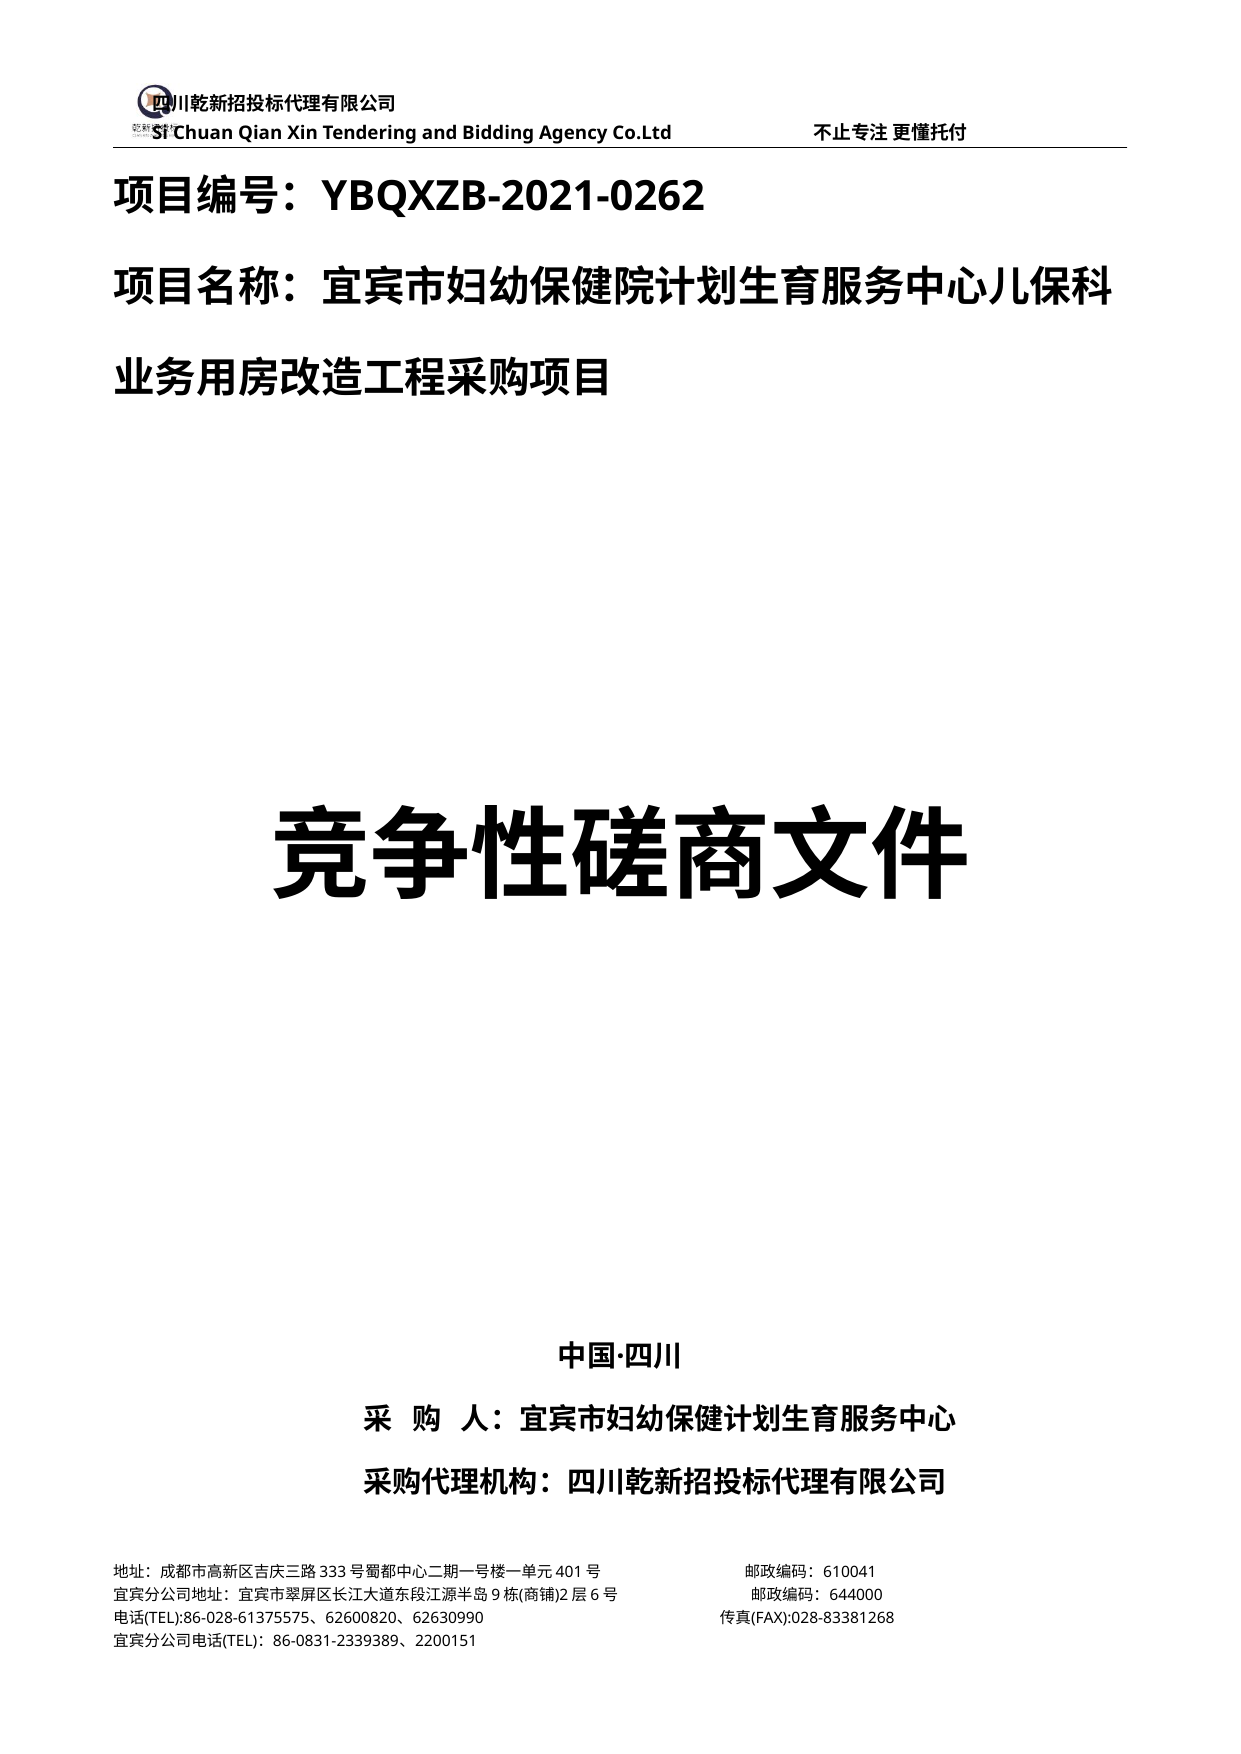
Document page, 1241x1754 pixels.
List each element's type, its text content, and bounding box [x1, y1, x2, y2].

text 竞争性磋商文件 [113, 774, 1127, 919]
text 项目名称：宜宾市妇幼保健院计划生育服务中心儿保科业务用房改造工程采购项目 [113, 253, 1127, 404]
text 中国·四川 [113, 1332, 1127, 1374]
text 采购代理机构：四川乾新招投标代理有限公司 [363, 1459, 1127, 1501]
picture [129, 83, 182, 139]
picture [177, 128, 182, 137]
text 项目编号：YBQXZB-2021-0262 [113, 162, 1127, 223]
text 采 购 人：宜宾市妇幼保健计划生育服务中心 [363, 1396, 1127, 1438]
